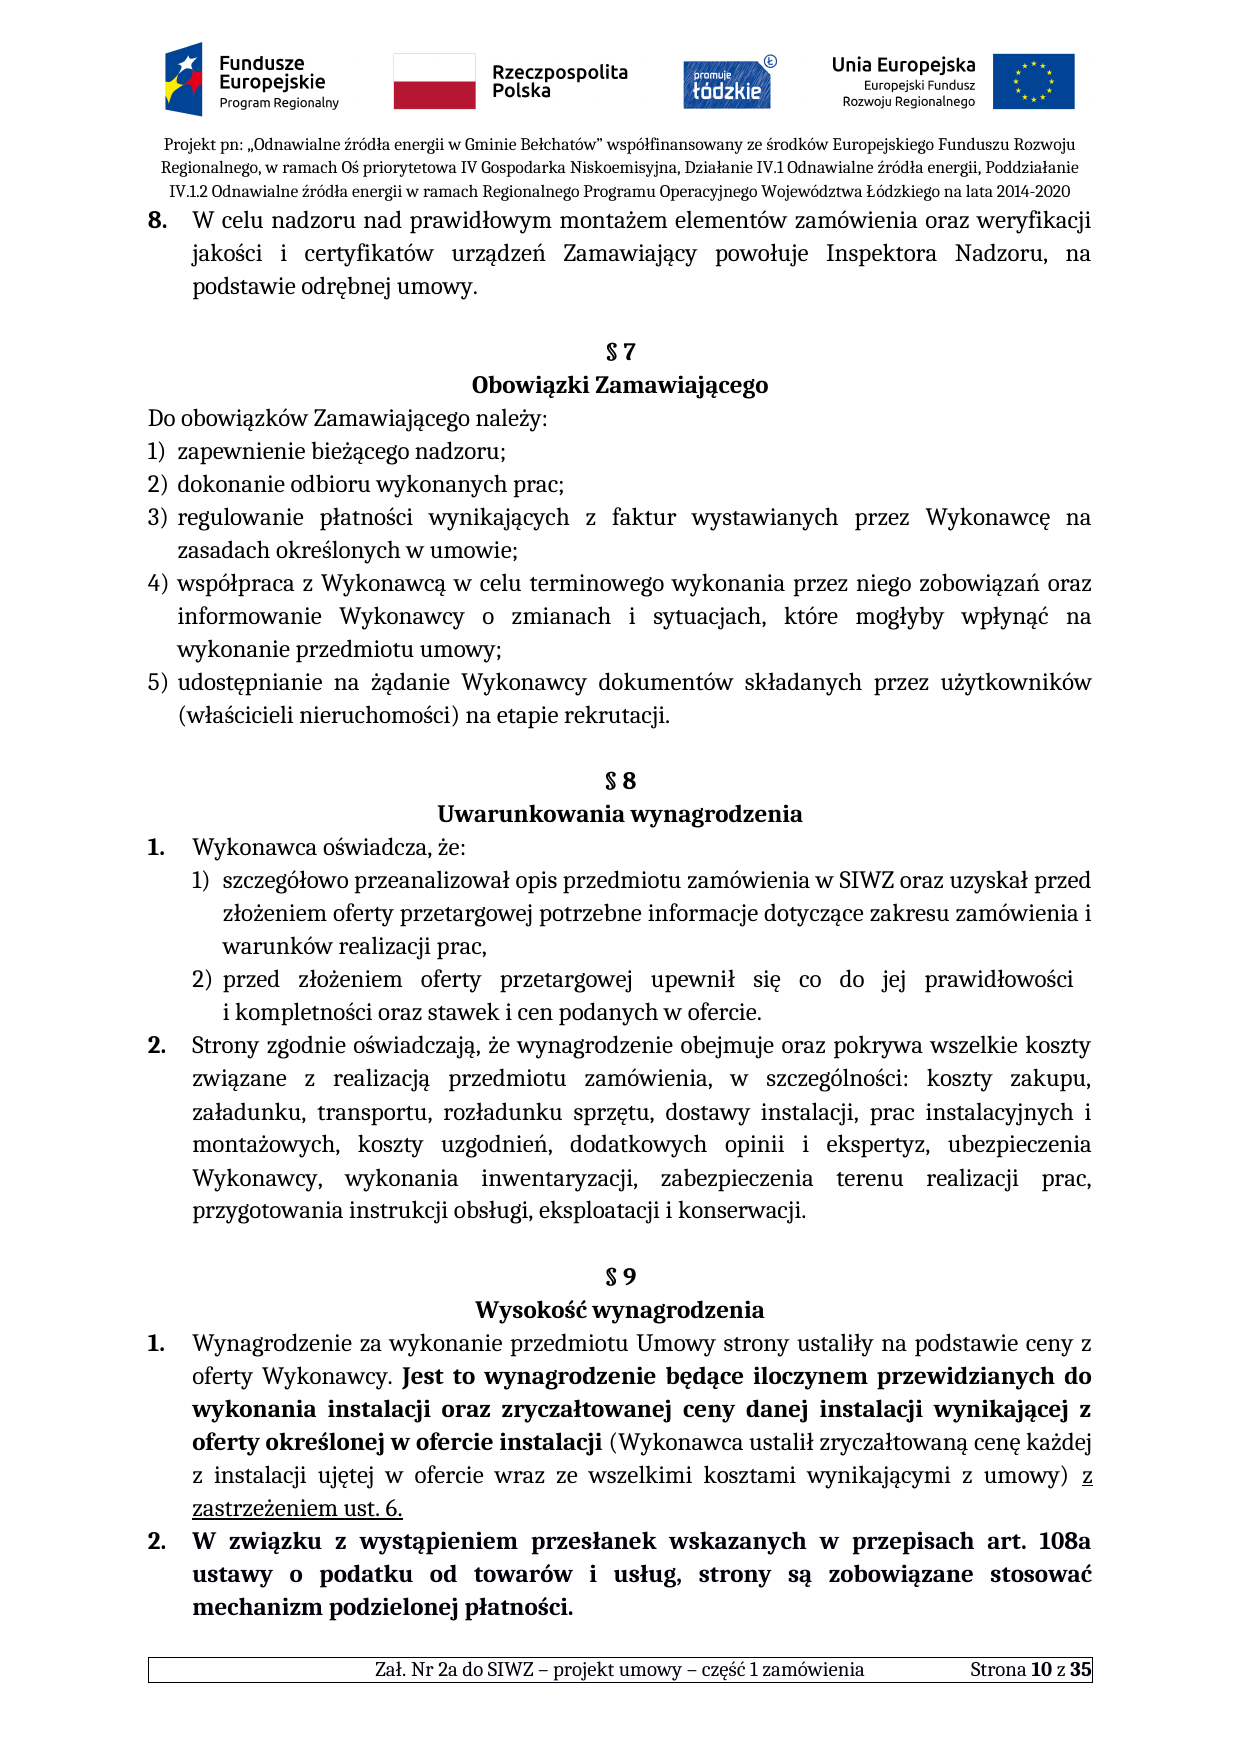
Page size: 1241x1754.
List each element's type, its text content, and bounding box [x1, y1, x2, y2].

list W związku z wystąpieniem przesłanek wskazanych w przepisach art. 108a ustawy o podatku od towarów i usług, strony są zobowiązane stosować mechanizm podzielonej płatności. [148, 1527, 1093, 1621]
list Wynagrodzenie za wykonanie przedmiotu Umowy strony ustaliły na podstawie ceny z oferty Wykonawcy. Jest to wynagrodzenie będące iloczynem przewidzianych do wykonania instalacji oraz zryczałtowanej ceny danej instalacji wynikającej z oferty określonej w ofercie instalacji (Wykonawca ustalił zryczałtowaną cenę każdej z instalacji ujętej w ofercie wraz ze wszelkimi kosztami wynikającymi z umowy) z zastrzeżeniem ust. 6. [148, 1328, 1093, 1522]
list dokonanie odbioru wykonanych prac; [148, 470, 1093, 499]
text § 7 [148, 338, 1093, 367]
text Do obowiązków Zamawiającego należy: [148, 404, 1093, 433]
list współpraca z Wykonawcą w celu terminowego wykonania przez niego zobowiązań oraz informowanie Wykonawcy o zmianach i sytuacjach, które mogłyby wpłynąć na wykonanie przedmiotu umowy; [148, 569, 1093, 664]
text Wysokość wynagrodzenia [148, 1296, 1093, 1324]
list przed złożeniem oferty przetargowej upewnił się co do jej prawidłowości i kompletności oraz stawek i cen podanych w ofercie. [192, 965, 1093, 1027]
list Wykonawca oświadcza, że: [148, 833, 1093, 862]
list udostępnianie na żądanie Wykonawcy dokumentów składanych przez użytkowników (właścicieli nieruchomości) na etapie rekrutacji. [148, 668, 1093, 730]
text § 9 [148, 1262, 1093, 1291]
list W celu nadzoru nad prawidłowym montażem elementów zamówienia oraz weryfikacji jakości i certyfikatów urządzeń Zamawiający powołuje Inspektora Nadzoru, na podstawie odrębnej umowy. [148, 206, 1093, 301]
picture [147, 23, 1093, 135]
text Obowiązki Zamawiającego [148, 371, 1093, 400]
list szczegółowo przeanalizował opis przedmiotu zamówienia w SIWZ oraz uzyskał przed złożeniem oferty przetargowej potrzebne informacje dotyczące zakresu zamówienia i warunków realizacji prac, [192, 866, 1093, 961]
list Strony zgodnie oświadczają, że wynagrodzenie obejmuje oraz pokrywa wszelkie koszty związane z realizacją przedmiotu zamówienia, w szczególności: koszty zakupu, załadunku, transportu, rozładunku sprzętu, dostawy instalacji, prac instalacyjnych i montażowych, koszty uzgodnień, dodatkowych opinii i ekspertyz, ubezpieczenia Wykonawcy, wykonania inwentaryzacji, zabezpieczenia terenu realizacji prac, przygotowania instrukcji obsługi, eksploatacji i konserwacji. [148, 1031, 1093, 1225]
text § 8 [148, 767, 1093, 796]
text Uwarunkowania wynagrodzenia [148, 800, 1093, 829]
list regulowanie płatności wynikających z faktur wystawianych przez Wykonawcę na zasadach określonych w umowie; [148, 503, 1093, 565]
list zapewnienie bieżącego nadzoru; [148, 437, 1093, 466]
